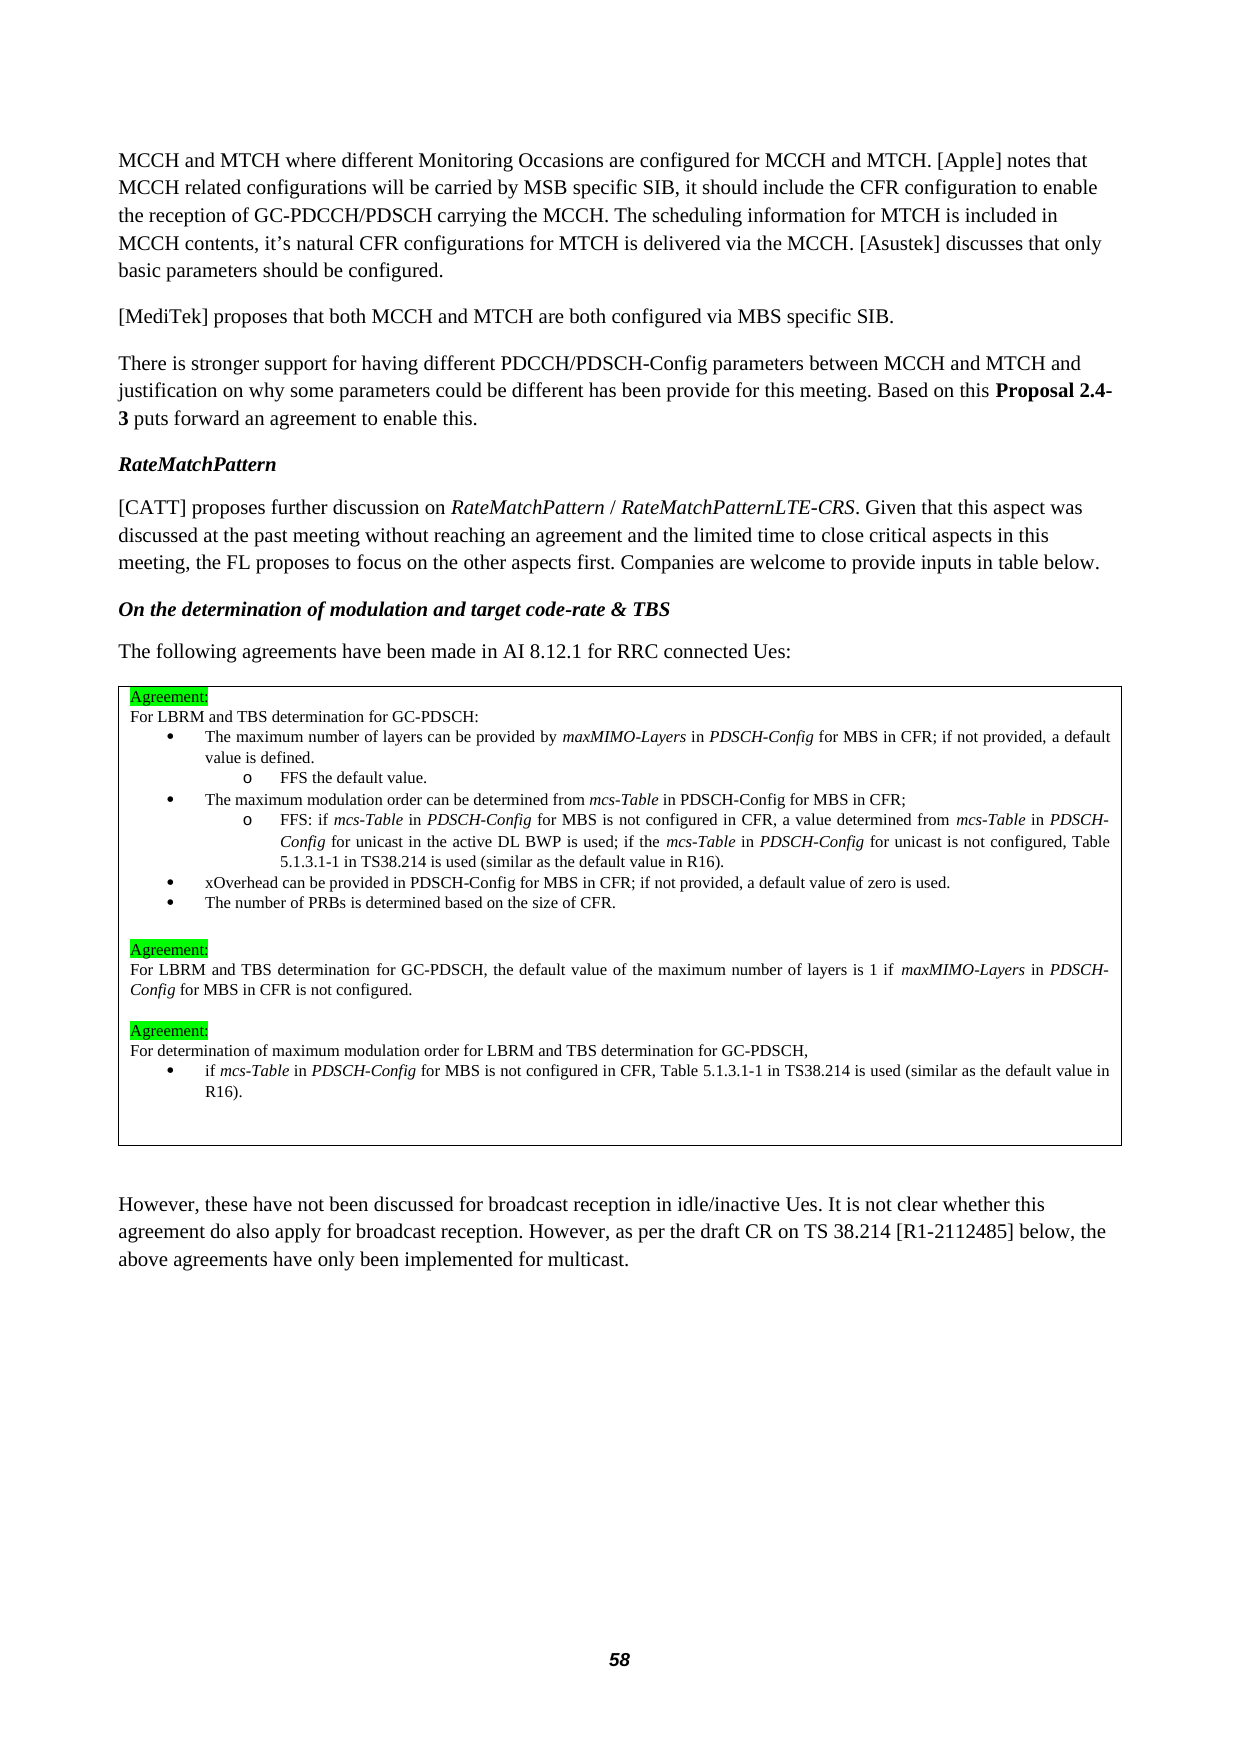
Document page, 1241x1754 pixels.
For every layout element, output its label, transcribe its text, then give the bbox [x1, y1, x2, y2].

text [118, 148, 1122, 282]
text [CATT] proposes further discussion on RateMatchPattern / RateMatchPatternLTE-CRS. Given that this aspect was discussed at the past meeting without reaching an agreement and the limited time to close critical aspects in this meeting, the FL proposes to focus on the other aspects first. Companies are welcome to provide inputs in table below. [118, 495, 1122, 574]
text However, these have not been discussed for broadcast reception in idle/inactive Ues. It is not clear whether this agreement do also apply for broadcast reception. However, as per the draft CR on TS 38.214 [R1-2112485] below, the above agreements have only been implemented for multicast. [118, 1192, 1122, 1271]
text On the determination of modulation and target code-rate & TBS [118, 597, 1122, 621]
text The following agreements have been made in AI 8.12.1 for RRC connected Ues: [118, 639, 1122, 663]
text There is stronger support for having different PDCCH/PDSCH-Config parameters between MCCH and MTCH and justification on why some parameters could be different has been provide for this meeting. Based on this Proposal 2.4-3 puts forward an agreement to enable this. [118, 351, 1122, 430]
text RateMatchPattern [118, 452, 1122, 476]
table_header Agreement: For LBRM and TBS determination for GC-PDSCH: The maximum number of layers can be provided by maxMIMO-Layers in PDSCH-Config for MBS in CFR; if not provided, a default value is defined. FFS the default value. The maximum modulation order can be determined from mcs-Table in PDSCH-Config for MBS in CFR; FFS: if mcs-Table in PDSCH-Config for MBS is not configured in CFR, a value determined from mcs-Table in PDSCH-Config for unicast in the active DL BWP is used; if the mcs-Table in PDSCH-Config for unicast is not configured, Table 5.1.3.1-1 in TS38.214 is used (similar as the default value in R16). xOverhead can be provided in PDSCH-Config for MBS in CFR; if not provided, a default value of zero is used. The number of PRBs is determined based on the size of CFR. Agreement: For LBRM and TBS determination for GC-PDSCH, the default value of the maximum number of layers is 1 if maxMIMO-Layers in PDSCH-Config for MBS in CFR is not configured. Agreement: For determination of maximum modulation order for LBRM and TBS determination for GC-PDSCH, if mcs-Table in PDSCH-Config for MBS is not configured in CFR, Table 5.1.3.1-1 in TS38.214 is used (similar as the default value in R16). [119, 687, 1121, 1144]
text [MediTek] proposes that both MCCH and MTCH are both configured via MBS specific SIB. [118, 304, 1122, 328]
